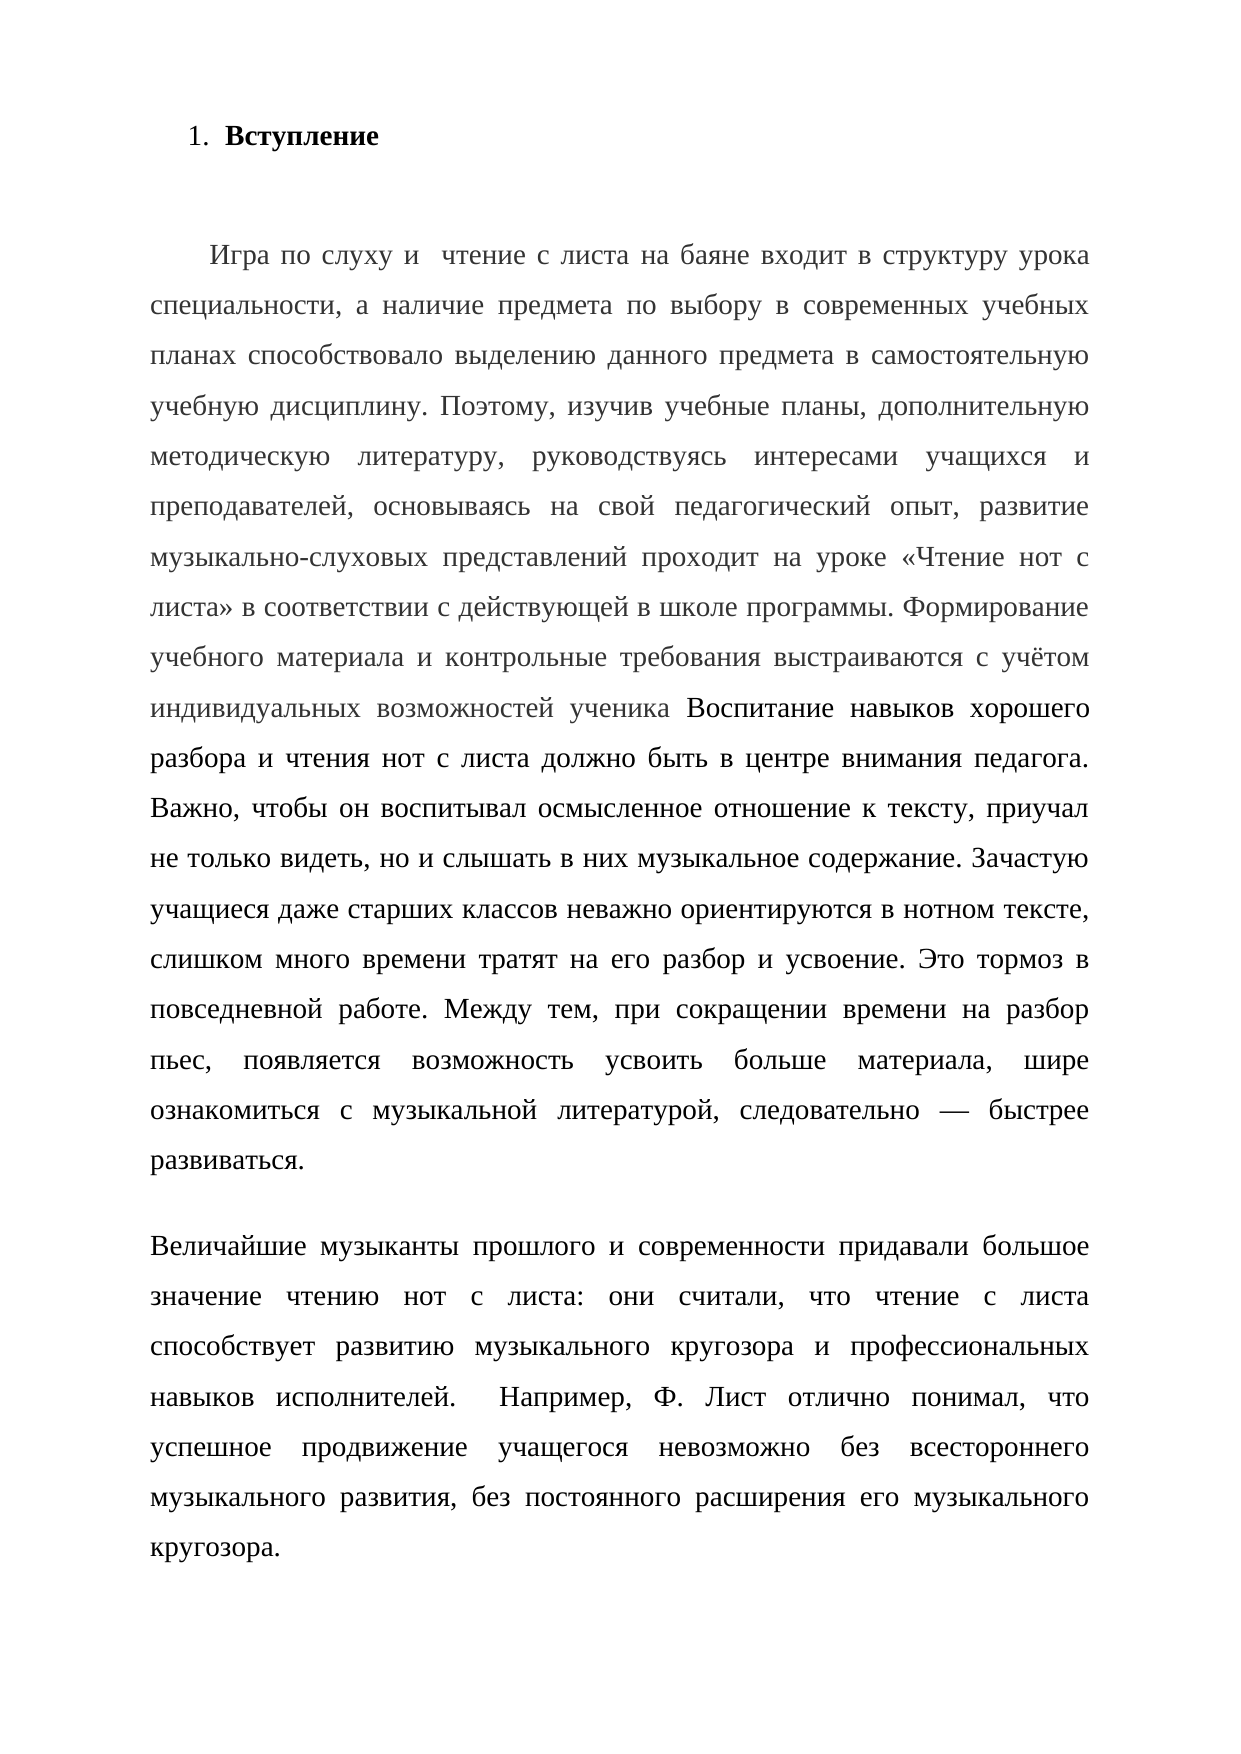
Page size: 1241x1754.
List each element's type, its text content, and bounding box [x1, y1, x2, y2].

list Вступление [187, 118, 1090, 152]
text Игра по слуху и чтение с листа на баяне входит в структуру урока специальности, а наличие предмета по выбору в современных учебных планах способствовало выделению данного предмета в самостоятельную учебную дисциплину. Поэтому, изучив учебные планы, дополнительную методическую литературу, руководствуясь интересами учащихся и преподавателей, основываясь на свой педагогический опыт, развитие музыкально-слуховых представлений проходит на уроке «Чтение нот с листа» в соответствии с действующей в школе программы. Формирование учебного материала и контрольные требования выстраиваются с учётом индивидуальных возможностей ученика Воспитание навыков хорошего разбора и чтения нот с листа должно быть в центре внимания педагога. Важно, чтобы он воспитывал осмысленное отношение к тексту, приучал не только видеть, но и слышать в них музыкальное содержание. Зачастую учащиеся даже старших классов неважно ориентируются в нотном тексте, слишком много времени тратят на его разбор и усвоение. Это тормоз в повседневной работе. Между тем, при сокращении времени на разбор пьес, появляется возможность усвоить больше материала, шире ознакомиться с музыкальной литературой, следовательно — быстрее развиваться. [150, 237, 1090, 1176]
text Величайшие музыканты прошлого и современности придавали большое значение чтению нот с листа: они считали, что чтение с листа способствует развитию музыкального кругозора и профессиональных навыков исполнителей. Например, Ф. Лист отлично понимал, что успешное продвижение учащегося невозможно без всестороннего музыкального развития, без постоянного расширения его музыкального кругозора. [150, 1228, 1090, 1563]
